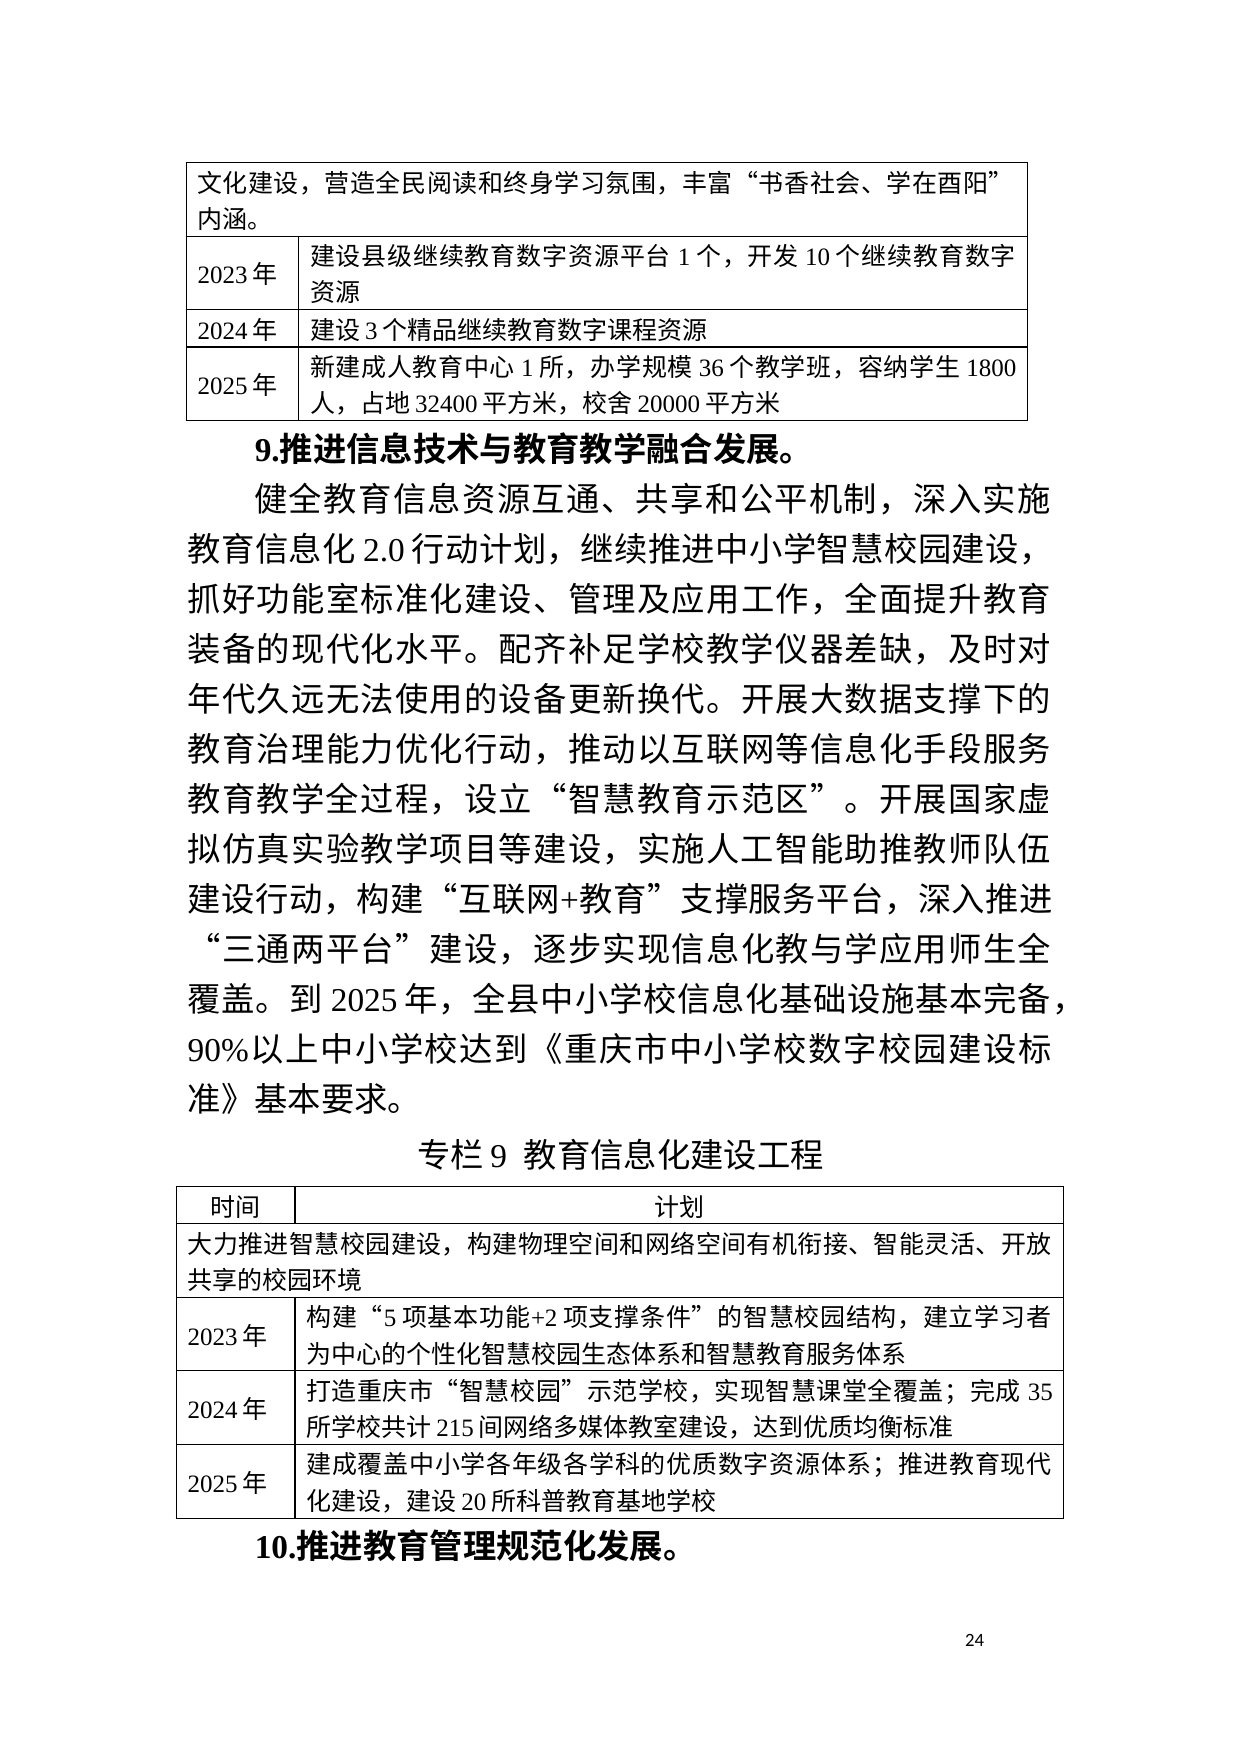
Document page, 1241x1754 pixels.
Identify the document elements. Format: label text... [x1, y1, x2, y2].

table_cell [187, 163, 1027, 236]
table_header 时间 [177, 1187, 294, 1223]
table_cell 2024年 [187, 310, 298, 346]
text 健全教育信息资源互通、共享和公平机制，深入实施教育信息化2.0行动计划，继续推进中小学智慧校园建设，抓好功能室标准化建设、管理及应用工作，全面提升教育装备的现代化水平。配齐补足学校教学仪器差缺，及时对年代久远无法使用的设备更新换代。开展大数据支撑下的教育治理能力优化行动，推动以互联网等信息化手段服务教育教学全过程，设立“智慧教育示范区”。开展国家虚拟仿真实验教学项目等建设，实施人工智能助推教师队伍建设行动，构建“互联网+教育”支撑服务平台，深入推进“三通两平台”建设，逐步实现信息化教与学应用师生全覆盖。到2025年，全县中小学校信息化基础设施基本完备，90%以上中小学校达到《重庆市中小学校数字校园建设标准》基本要求。 [187, 471, 1053, 1121]
text 9.推进信息技术与教育教学融合发展。 [187, 421, 1053, 471]
table_cell 新建成人教育中心1所，办学规模36个教学班，容纳学生1800人，占地32400平方米，校舍20000平方米 [299, 348, 1027, 420]
table_cell 2024年 [177, 1371, 294, 1444]
text 10.推进教育管理规范化发展。 [187, 1519, 1053, 1568]
table_cell 建成覆盖中小学各年级各学科的优质数字资源体系；推进教育现代化建设，建设20所科普教育基地学校 [296, 1445, 1063, 1517]
table_cell 构建“5项基本功能+2项支撑条件”的智慧校园结构，建立学习者为中心的个性化智慧校园生态体系和智慧教育服务体系 [296, 1298, 1063, 1370]
table_cell 2023年 [177, 1298, 294, 1370]
text 专栏9 教育信息化建设工程 [187, 1121, 1053, 1186]
table_cell 建设3个精品继续教育数字课程资源 [299, 310, 1027, 346]
table_cell 2023年 [187, 237, 298, 309]
table_header 计划 [296, 1187, 1063, 1223]
table_cell 建设县级继续教育数字资源平台1个，开发10个继续教育数字资源 [299, 237, 1027, 309]
table_cell 2025年 [177, 1445, 294, 1517]
table_cell 打造重庆市“智慧校园”示范学校，实现智慧课堂全覆盖；完成35所学校共计215间网络多媒体教室建设，达到优质均衡标准 [296, 1371, 1063, 1444]
table_cell 大力推进智慧校园建设，构建物理空间和网络空间有机衔接、智能灵活、开放共享的校园环境 [177, 1224, 1063, 1297]
table_cell 2025年 [187, 348, 298, 420]
